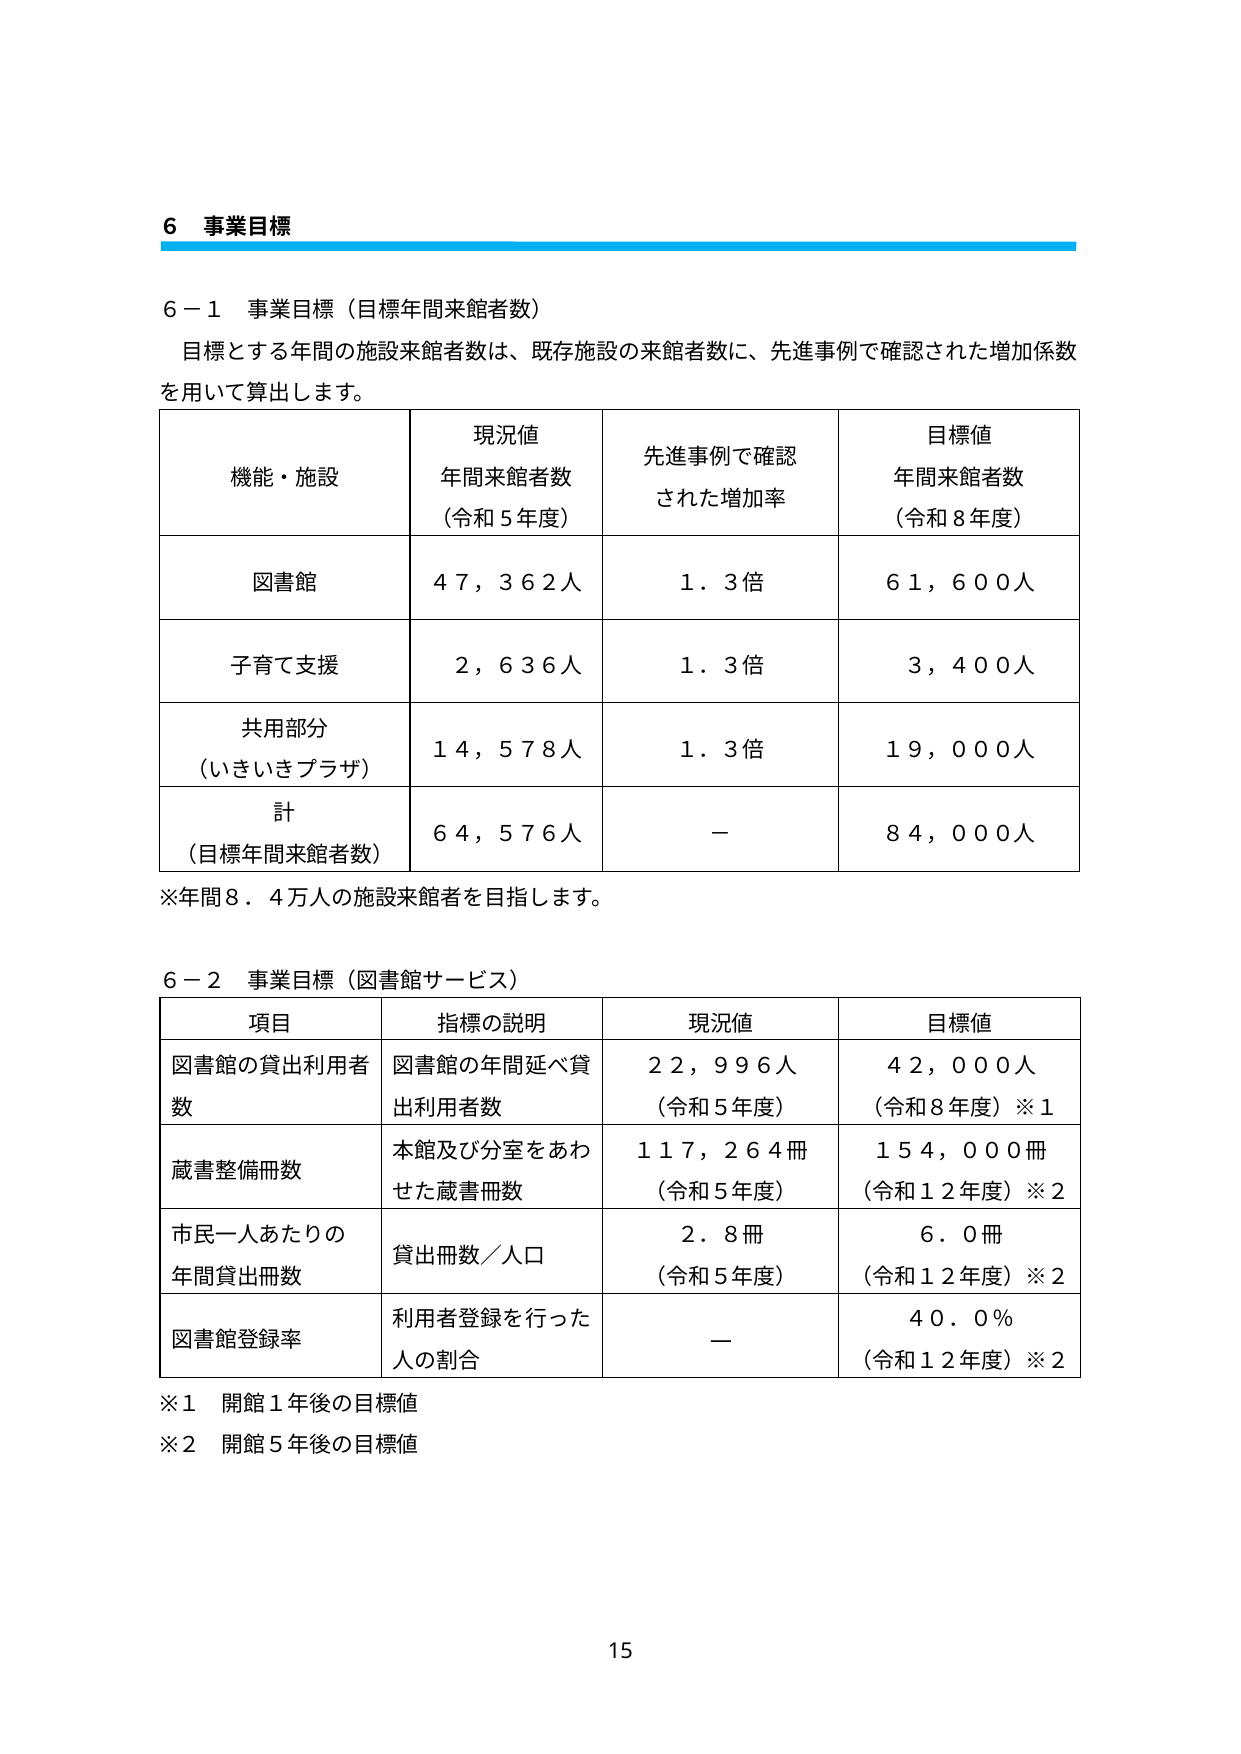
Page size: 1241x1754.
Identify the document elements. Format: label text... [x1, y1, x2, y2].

table_cell １５４，０００冊 （令和１２年度）※２ [839, 1125, 1080, 1208]
table_cell 市民一人あたりの 年間貸出冊数 [161, 1209, 381, 1292]
text ６－１ 事業目標（目標年間来館者数） [159, 284, 1081, 326]
table_cell １９，０００人 [839, 703, 1079, 786]
table_cell ４７，３６２人 [411, 536, 602, 618]
table_cell 本館及び分室をあわせた蔵書冊数 [382, 1125, 602, 1208]
table_cell 図書館の貸出利用者数 [161, 1040, 381, 1124]
table_header 目標値 [839, 998, 1080, 1039]
table_cell １．３倍 [603, 703, 838, 786]
table_cell 貸出冊数／人口 [382, 1209, 602, 1292]
table_header 機能・施設 [160, 410, 409, 535]
table_cell ４０．０％ （令和１２年度）※２ [839, 1294, 1080, 1377]
text ※年間８．４万人の施設来館者を目指します。 [159, 872, 1081, 913]
table_cell ８４，０００人 [839, 787, 1079, 871]
text ※２ 開館５年後の目標値 [159, 1419, 1081, 1461]
table_cell ２，６３６人 [411, 620, 602, 702]
table_cell 共用部分 （いきいきプラザ） [160, 703, 409, 786]
table_cell １．３倍 [603, 620, 838, 702]
table_cell 図書館登録率 [161, 1294, 381, 1377]
text ６ 事業目標 [159, 201, 1081, 242]
table_header 現況値 [603, 998, 838, 1039]
table_header 先進事例で確認 された増加率 [603, 410, 838, 535]
table_header 現況値 年間来館者数 （令和5年度） [411, 410, 602, 535]
table_cell ２．８冊 （令和５年度） [603, 1209, 838, 1292]
table_header 指標の説明 [382, 998, 602, 1039]
table_cell 図書館の年間延べ貸出利用者数 [382, 1040, 602, 1124]
table_cell 利用者登録を行った人の割合 [382, 1294, 602, 1377]
table_cell １１７，２６４冊 （令和５年度） [603, 1125, 838, 1208]
table_cell ３，４００人 [839, 620, 1079, 702]
table_cell 計 （目標年間来館者数） [160, 787, 409, 871]
table_cell 蔵書整備冊数 [161, 1125, 381, 1208]
text 目標とする年間の施設来館者数は、既存施設の来館者数に、先進事例で確認された増加係数を用いて算出します。 [159, 326, 1081, 409]
table_cell － [603, 787, 838, 871]
table_header 項目 [161, 998, 381, 1039]
table_cell ６４，５７６人 [411, 787, 602, 871]
table_cell ６．０冊 （令和１２年度）※２ [839, 1209, 1080, 1292]
text ６－２ 事業目標（図書館サービス） [159, 955, 1081, 997]
text ※１ 開館１年後の目標値 [159, 1378, 1081, 1419]
table_cell １．３倍 [603, 536, 838, 618]
table_cell ６１，６００人 [839, 536, 1079, 618]
table_header 目標値 年間来館者数 （令和8年度） [839, 410, 1079, 535]
table_cell 子育て支援 [160, 620, 409, 702]
table_cell ― [603, 1294, 838, 1377]
table_cell ４２，０００人 （令和８年度）※１ [839, 1040, 1080, 1124]
table_cell ２２，９９６人 （令和５年度） [603, 1040, 838, 1124]
table_cell １４，５７８人 [411, 703, 602, 786]
table_cell 図書館 [160, 536, 409, 618]
